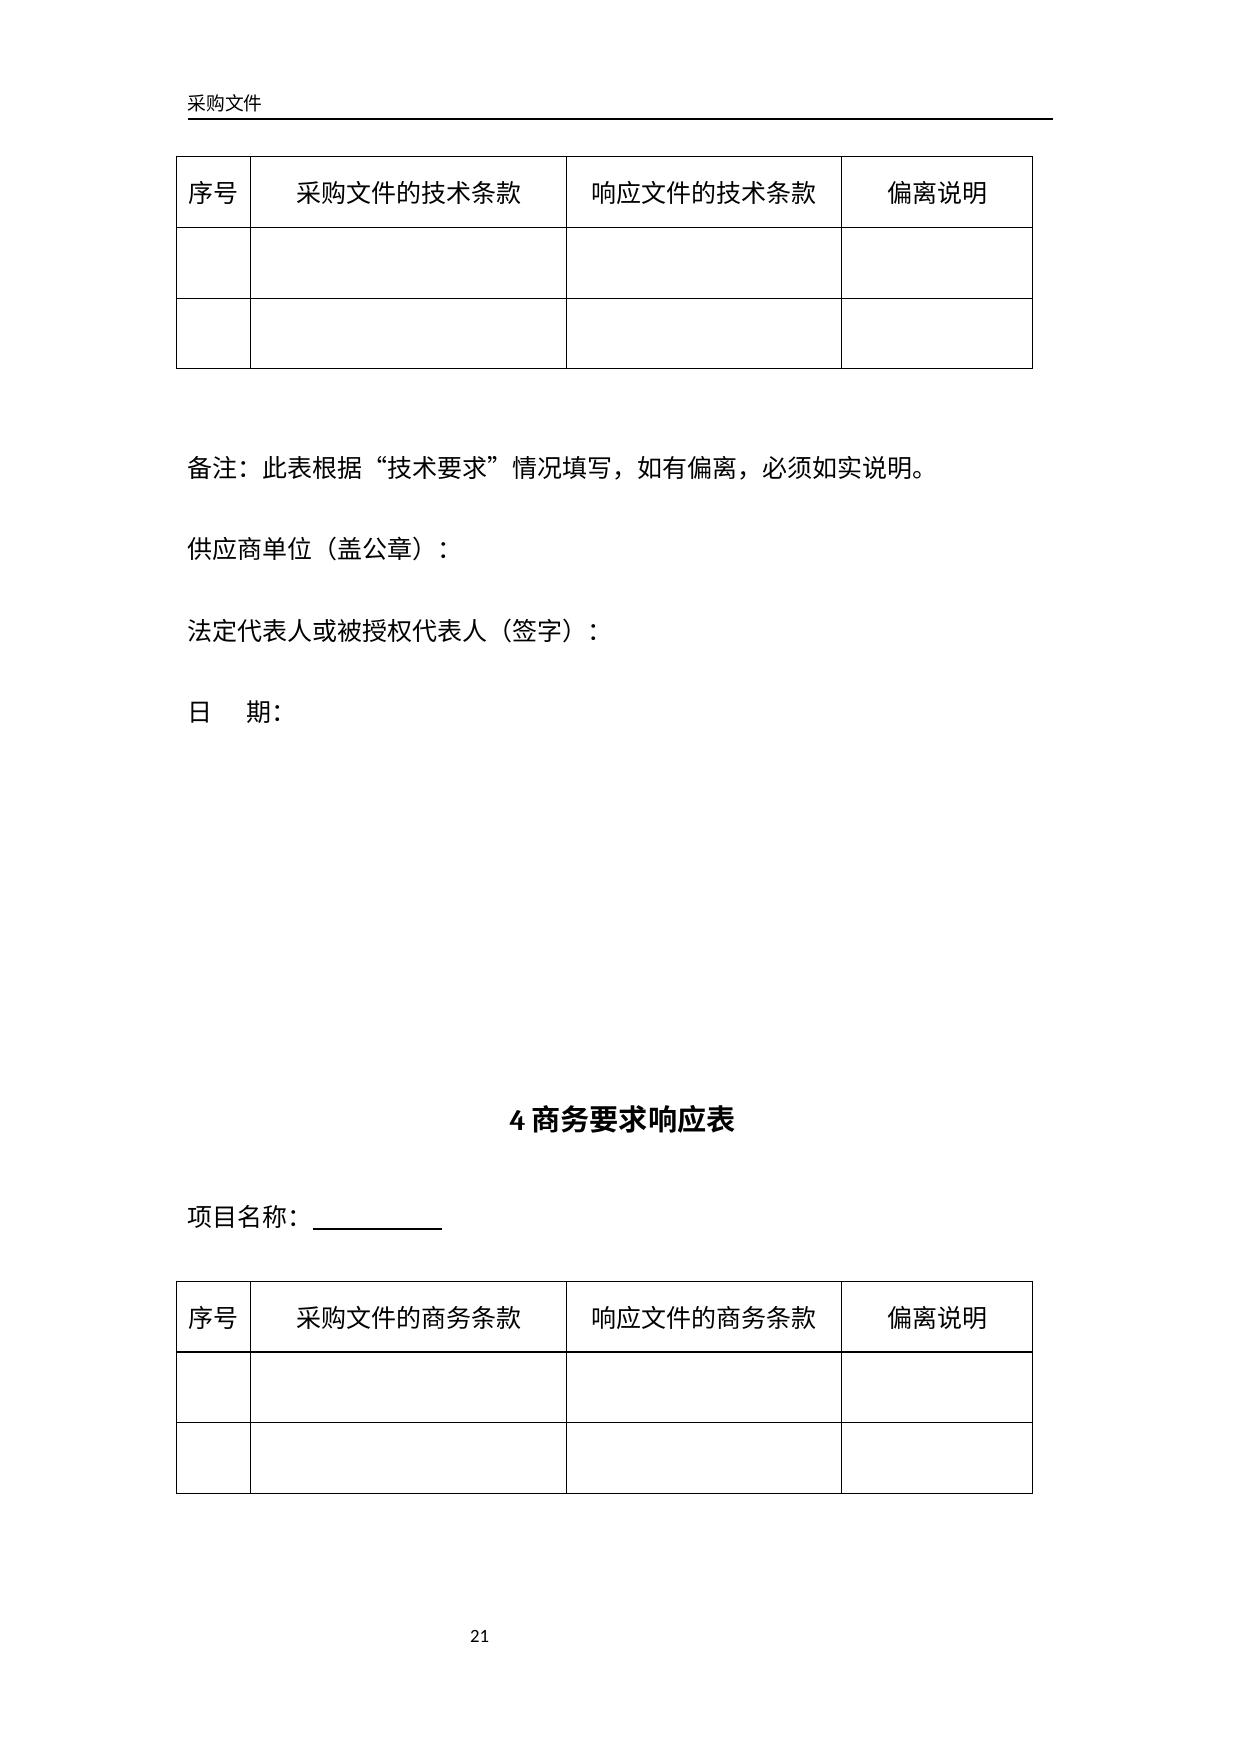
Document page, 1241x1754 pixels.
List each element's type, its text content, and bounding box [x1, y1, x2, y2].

table_cell [251, 228, 566, 297]
table_header 响应文件的技术条款 [567, 157, 841, 227]
table_cell [567, 1423, 841, 1493]
text 备注：此表根据“技术要求”情况填写，如有偏离，必须如实说明。 [187, 434, 1053, 499]
table_header 序号 [177, 1282, 250, 1351]
text 供应商单位（盖公章）： [187, 516, 1053, 581]
table_cell [842, 1353, 1032, 1422]
table_cell [177, 1353, 250, 1422]
table_header 序号 [177, 157, 250, 227]
table_header 采购文件的商务条款 [251, 1282, 566, 1351]
table_cell [842, 1423, 1032, 1493]
table_cell [842, 299, 1032, 368]
table_cell [842, 228, 1032, 297]
text 项目名称： [187, 1183, 1053, 1248]
text 4商务要求响应表 [187, 1086, 1053, 1151]
table_header 采购文件的技术条款 [251, 157, 566, 227]
table_header 响应文件的商务条款 [567, 1282, 841, 1351]
table_header 偏离说明 [842, 1282, 1032, 1351]
table_cell [251, 299, 566, 368]
table_cell [177, 299, 250, 368]
table_cell [567, 228, 841, 297]
table_cell [177, 228, 250, 297]
table_cell [251, 1353, 566, 1422]
text 法定代表人或被授权代表人（签字）： [187, 597, 1053, 662]
table_cell [177, 1423, 250, 1493]
table_cell [567, 1353, 841, 1422]
table_cell [567, 299, 841, 368]
table_header 偏离说明 [842, 157, 1032, 227]
text 日 期： [187, 678, 1053, 743]
table_cell [251, 1423, 566, 1493]
